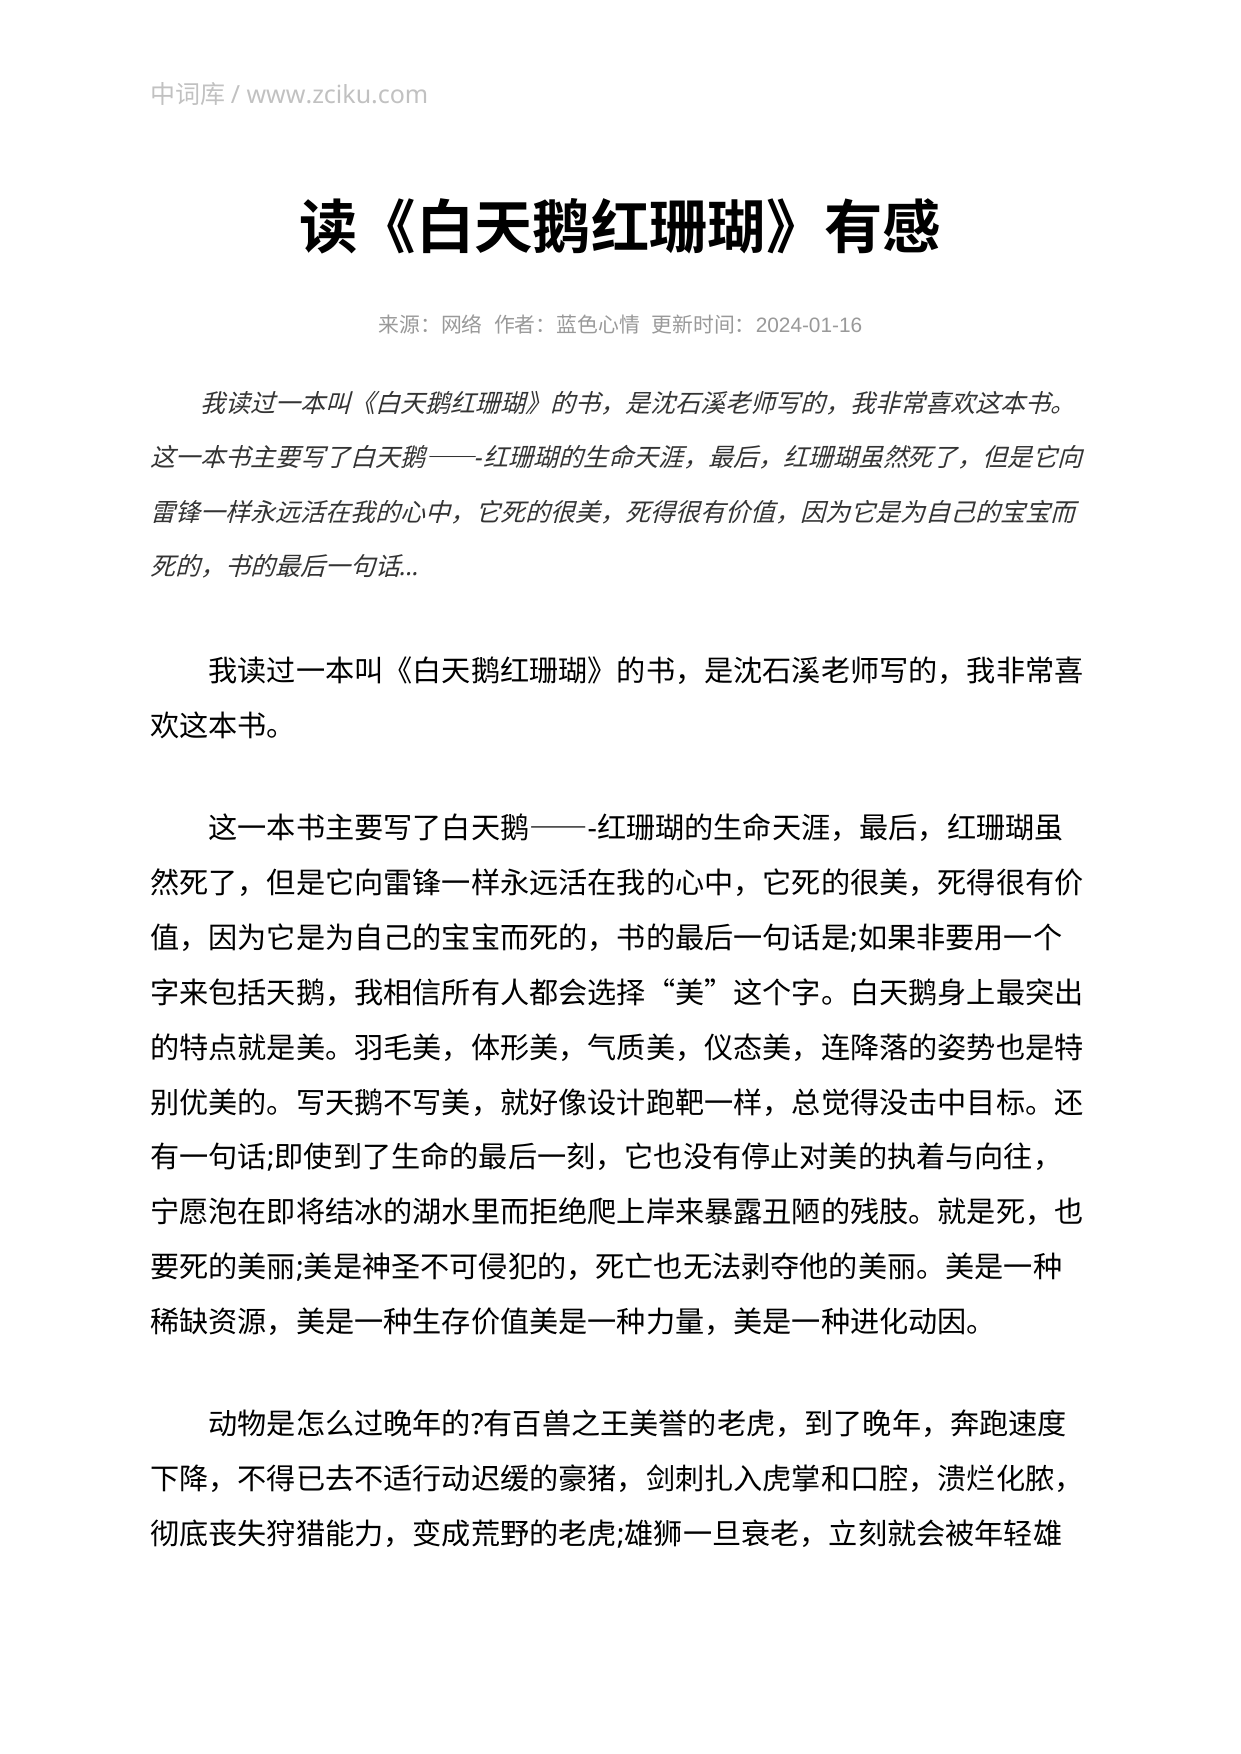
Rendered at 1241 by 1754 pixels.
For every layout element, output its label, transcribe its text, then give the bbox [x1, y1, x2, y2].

text 我读过一本叫《白天鹅红珊瑚》的书，是沈石溪老师写的，我非常喜欢这本书。这一本书主要写了白天鹅——-红珊瑚的生命天涯，最后，红珊瑚虽然死了，但是它向雷锋一样永远活在我的心中，它死的很美，死得很有价值，因为它是为自己的宝宝而死的，书的最后一句话... [150, 383, 1090, 583]
text 我读过一本叫《白天鹅红珊瑚》的书，是沈石溪老师写的，我非常喜欢这本书。 [150, 648, 1090, 745]
subtitle 读《白天鹅红珊瑚》有感 [150, 181, 1090, 266]
text 来源：网络 作者：蓝色心情 更新时间：2024-01-16 [150, 313, 1090, 337]
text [150, 1401, 1090, 1553]
text 这一本书主要写了白天鹅——-红珊瑚的生命天涯，最后，红珊瑚虽然死了，但是它向雷锋一样永远活在我的心中，它死的很美，死得很有价值，因为它是为自己的宝宝而死的，书的最后一句话是;如果非要用一个字来包括天鹅，我相信所有人都会选择“美”这个字。白天鹅身上最突出的特点就是美。羽毛美，体形美，气质美，仪态美，连降落的姿势也是特别优美的。写天鹅不写美，就好像设计跑靶一样，总觉得没击中目标。还有一句话;即使到了生命的最后一刻，它也没有停止对美的执着与向往，宁愿泡在即将结冰的湖水里而拒绝爬上岸来暴露丑陋的残肢。就是死，也要死的美丽;美是神圣不可侵犯的，死亡也无法剥夺他的美丽。美是一种稀缺资源，美是一种生存价值美是一种力量，美是一种进化动因。 [150, 804, 1090, 1341]
